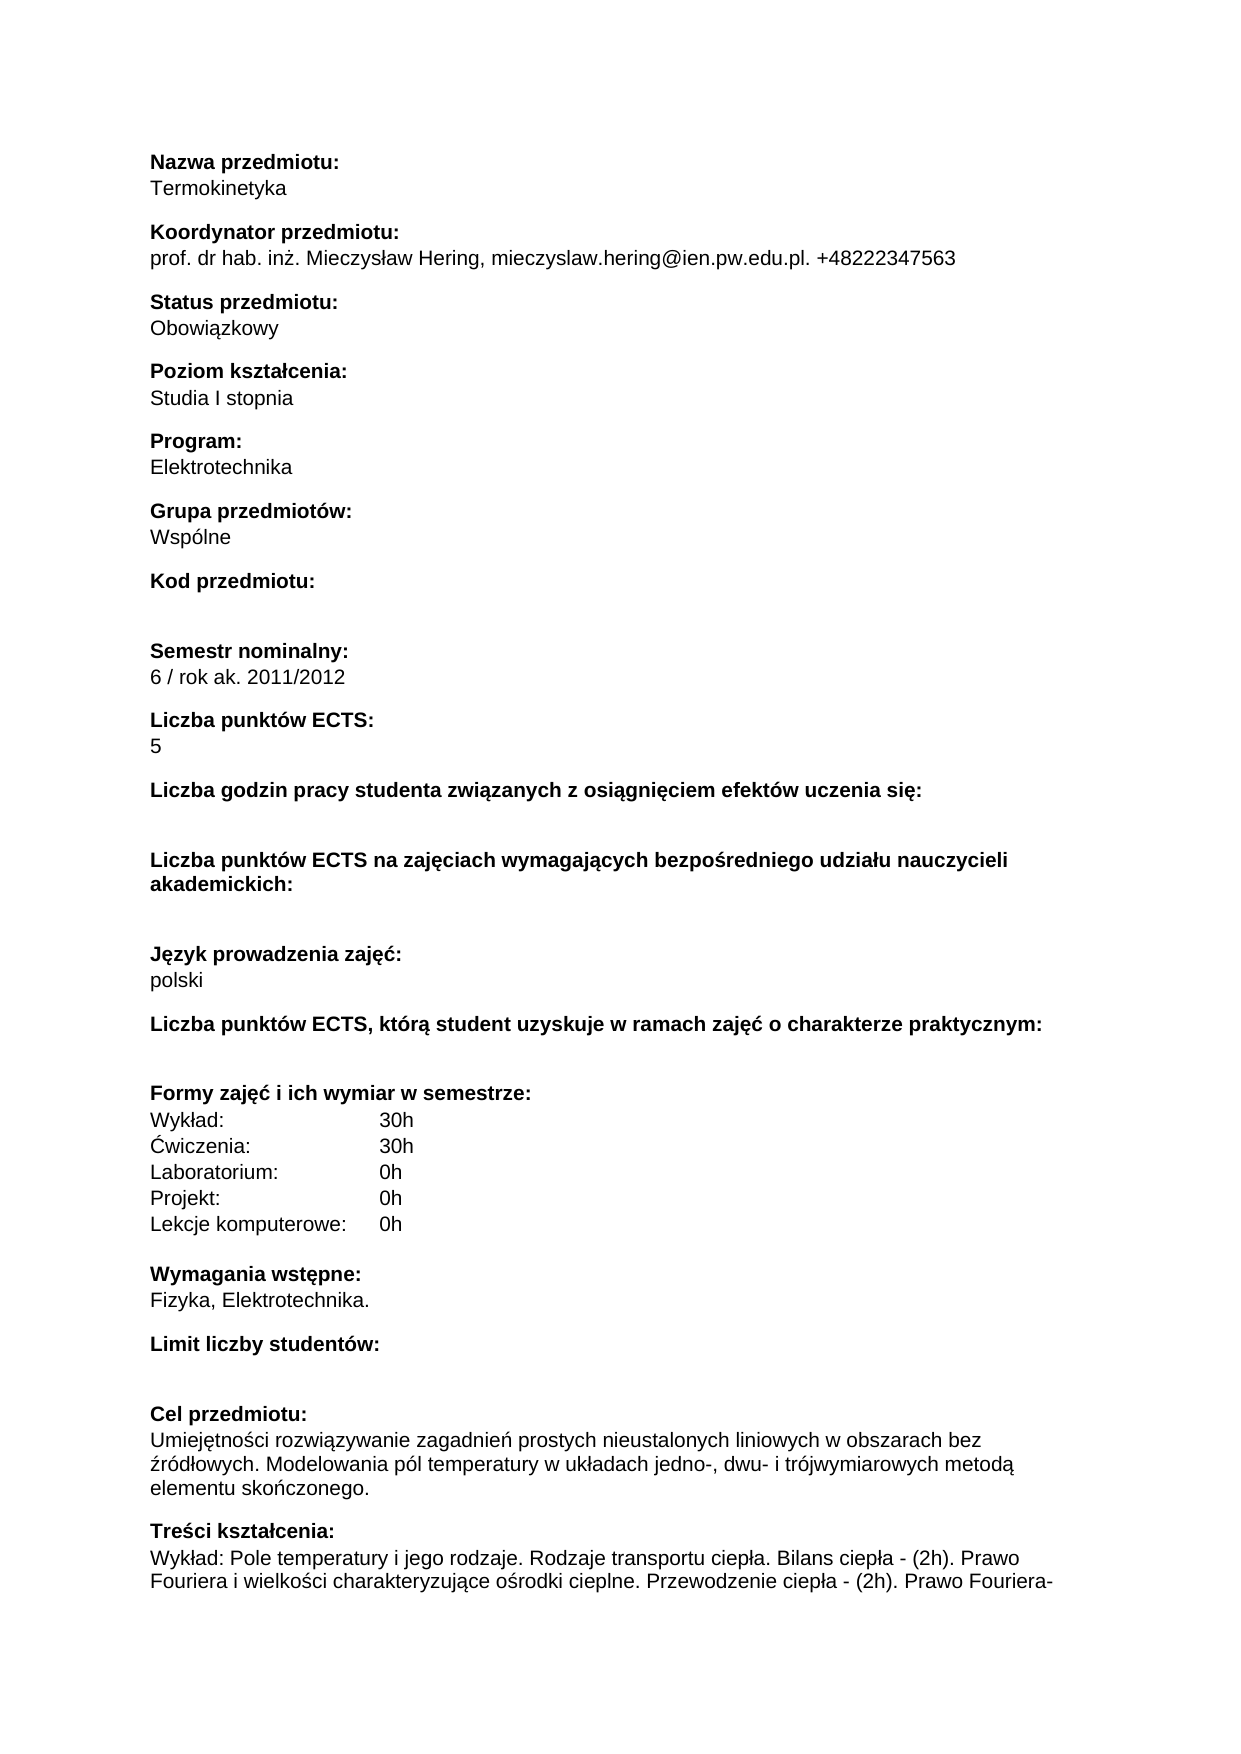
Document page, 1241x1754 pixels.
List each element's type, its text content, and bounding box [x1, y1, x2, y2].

text Liczba punktów ECTS, którą student uzyskuje w ramach zajęć o charakterze praktycznym: [150, 1011, 1090, 1035]
text 6 / rok ak. 2011/2012 [150, 664, 1090, 688]
text Formy zajęć i ich wymiar w semestrze: [150, 1081, 1090, 1105]
table_header Wykład: [140, 1108, 367, 1132]
text Fizyka, Elektrotechnika. [150, 1288, 1090, 1312]
text Język prowadzenia zajęć: [150, 942, 1090, 966]
text Cel przedmiotu: [150, 1402, 1090, 1426]
text Liczba punktów ECTS: [150, 708, 1090, 732]
text polski [150, 968, 1090, 992]
text Wymagania wstępne: [150, 1262, 1090, 1286]
table_cell Lekcje komputerowe: [140, 1212, 367, 1236]
text 5 [150, 734, 1090, 758]
text Nazwa przedmiotu: [150, 150, 1090, 174]
text Treści kształcenia: [150, 1519, 1090, 1543]
text Program: [150, 429, 1090, 453]
table_cell 0h [369, 1210, 597, 1236]
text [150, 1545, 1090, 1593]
text Obowiązkowy [150, 316, 1090, 339]
text Kod przedmiotu: [150, 569, 1090, 593]
table_cell Laboratorium: [140, 1160, 367, 1184]
text Umiejętności rozwiązywanie zagadnień prostych nieustalonych liniowych w obszarach bez źródłowych. Modelowania pól temperatury w układach jedno-, dwu- i trójwymiarowych metodą elementu skończonego. [150, 1428, 1090, 1499]
table_cell Projekt: [140, 1186, 367, 1210]
text Koordynator przedmiotu: [150, 220, 1090, 244]
text Poziom kształcenia: [150, 359, 1090, 383]
text Termokinetyka [150, 176, 1090, 200]
text Limit liczby studentów: [150, 1332, 1090, 1356]
table_cell 30h [369, 1132, 597, 1158]
text Elektrotechnika [150, 455, 1090, 479]
table_cell 0h [369, 1184, 597, 1210]
text Studia I stopnia [150, 385, 1090, 409]
text Liczba godzin pracy studenta związanych z osiągnięciem efektów uczenia się: [150, 778, 1090, 802]
text Semestr nominalny: [150, 638, 1090, 662]
text Liczba punktów ECTS na zajęciach wymagających bezpośredniego udziału nauczycieli akademickich: [150, 848, 1090, 896]
table_cell Ćwiczenia: [140, 1134, 367, 1158]
table_header 30h [369, 1108, 597, 1132]
text prof. dr hab. inż. Mieczysław Hering, mieczyslaw.hering@ien.pw.edu.pl. +48222347563 [150, 246, 1090, 270]
text Status przedmiotu: [150, 289, 1090, 313]
table_cell 0h [369, 1158, 597, 1184]
text Wspólne [150, 525, 1090, 549]
text Grupa przedmiotów: [150, 499, 1090, 523]
